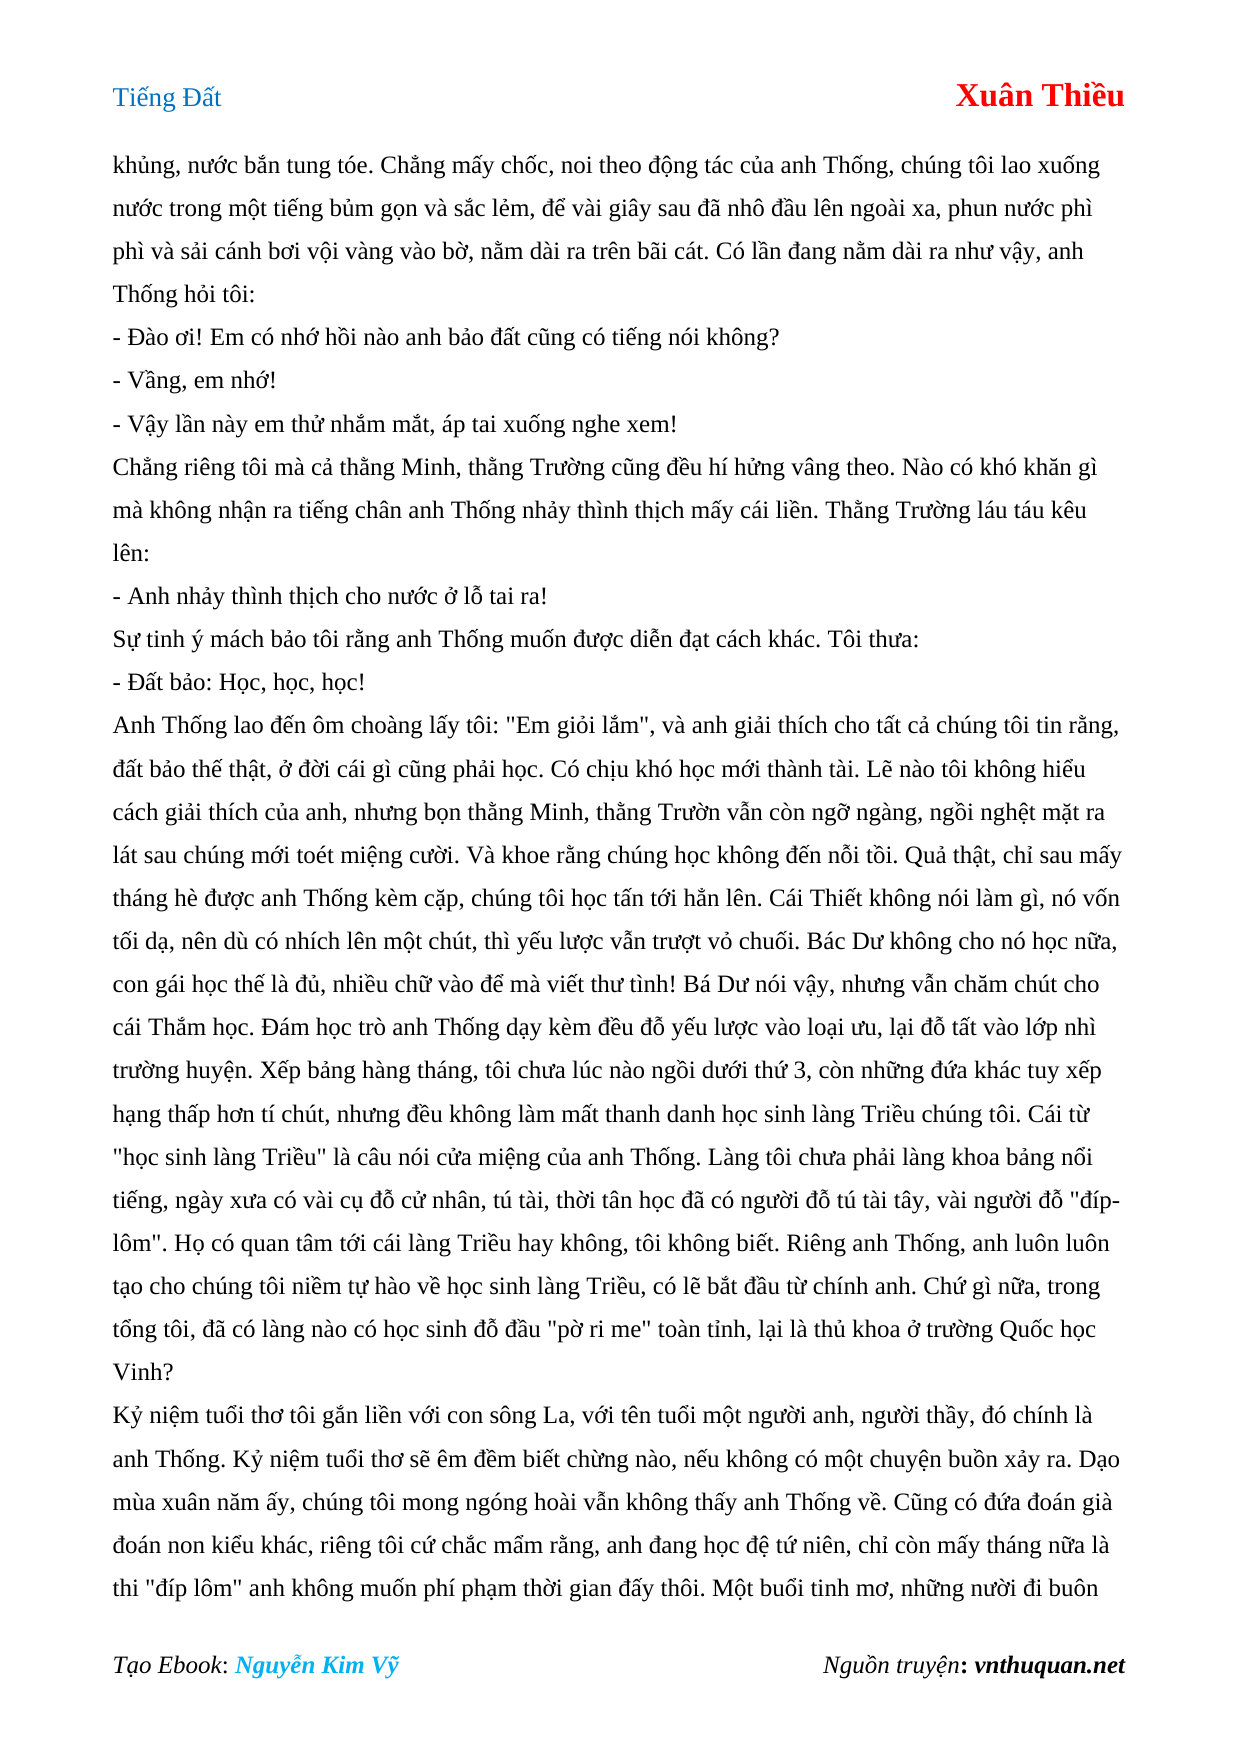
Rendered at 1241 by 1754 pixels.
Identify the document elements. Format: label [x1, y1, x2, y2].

text [112, 150, 1128, 1602]
